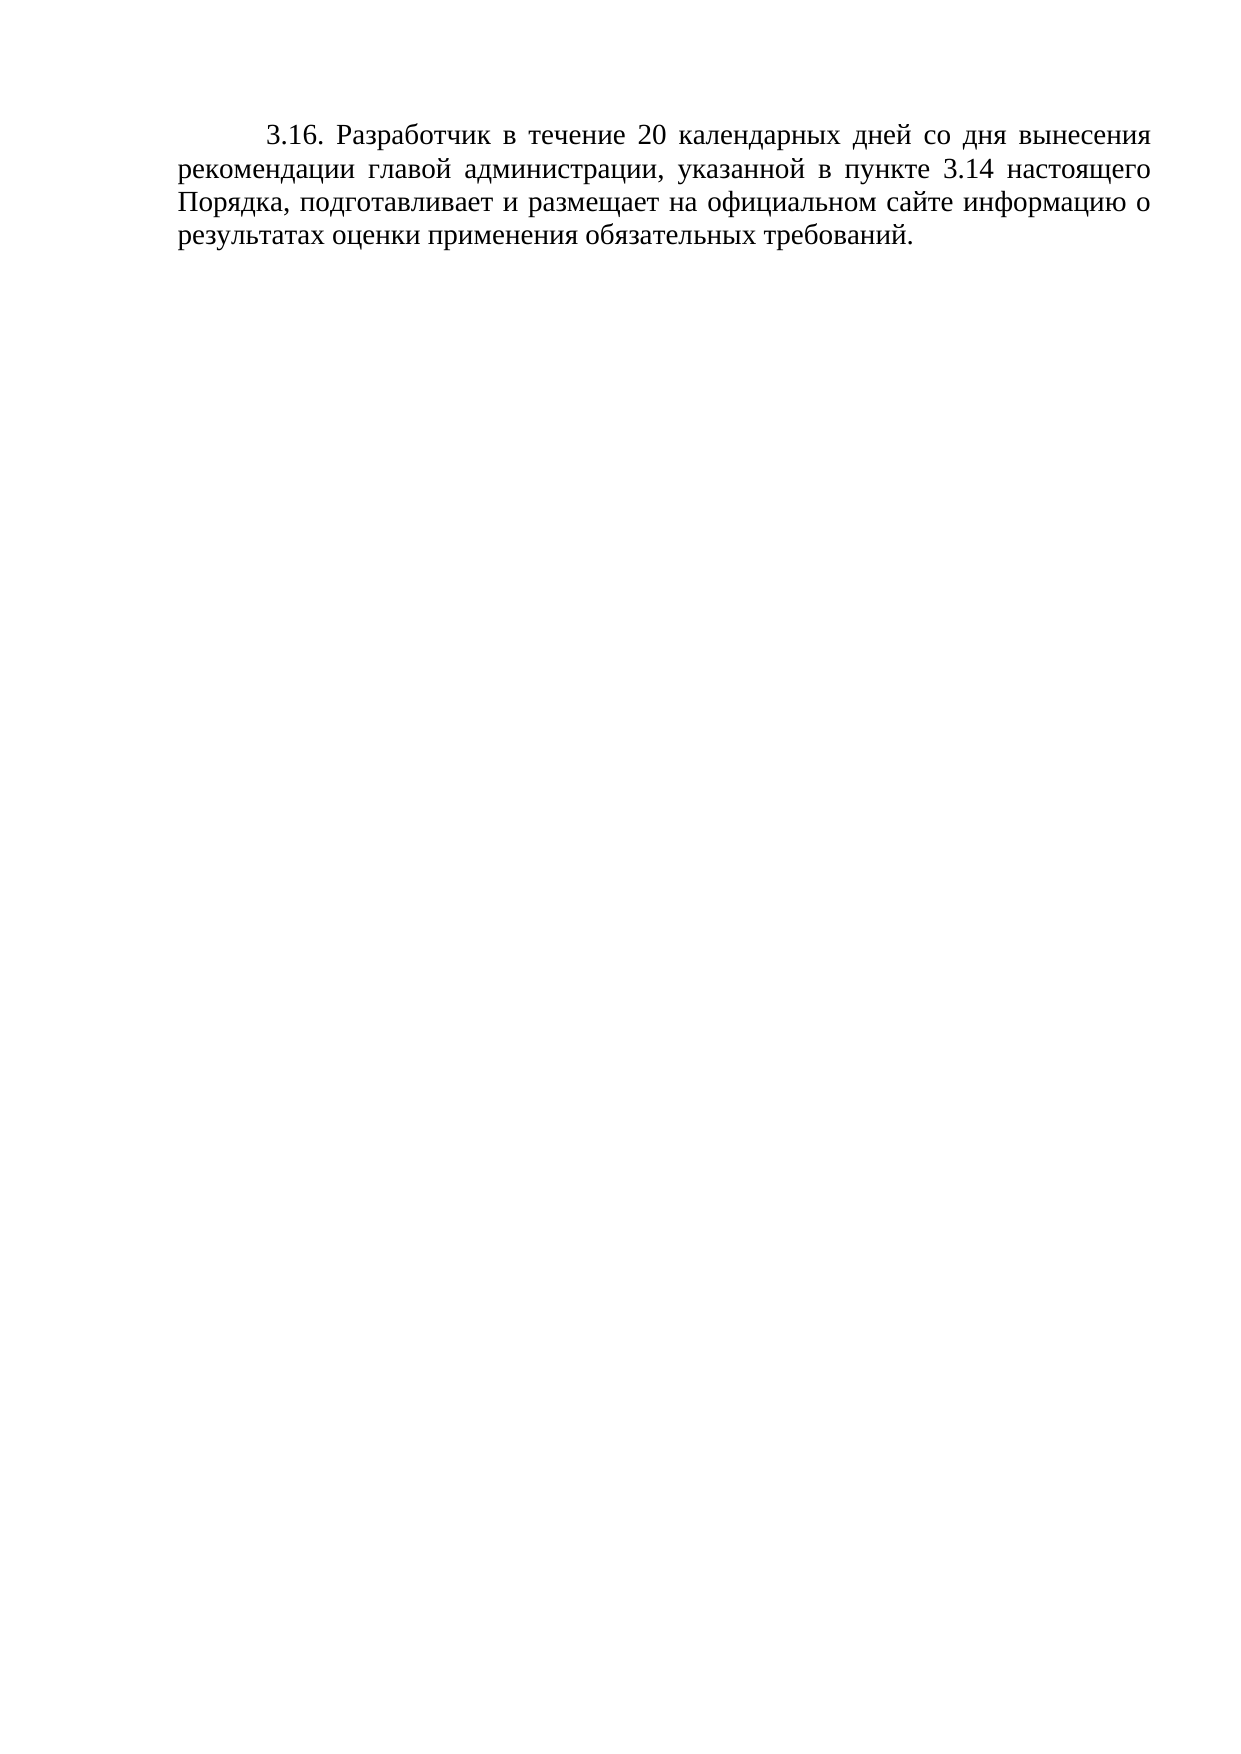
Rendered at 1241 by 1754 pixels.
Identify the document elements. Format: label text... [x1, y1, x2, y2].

text 3.16. Разработчик в течение 20 календарных дней со дня вынесения рекомендации главой администрации, указанной в пункте 3.14 настоящего Порядка, подготавливает и размещает на официальном сайте информацию о результатах оценки применения обязательных требований. [177, 118, 1152, 251]
